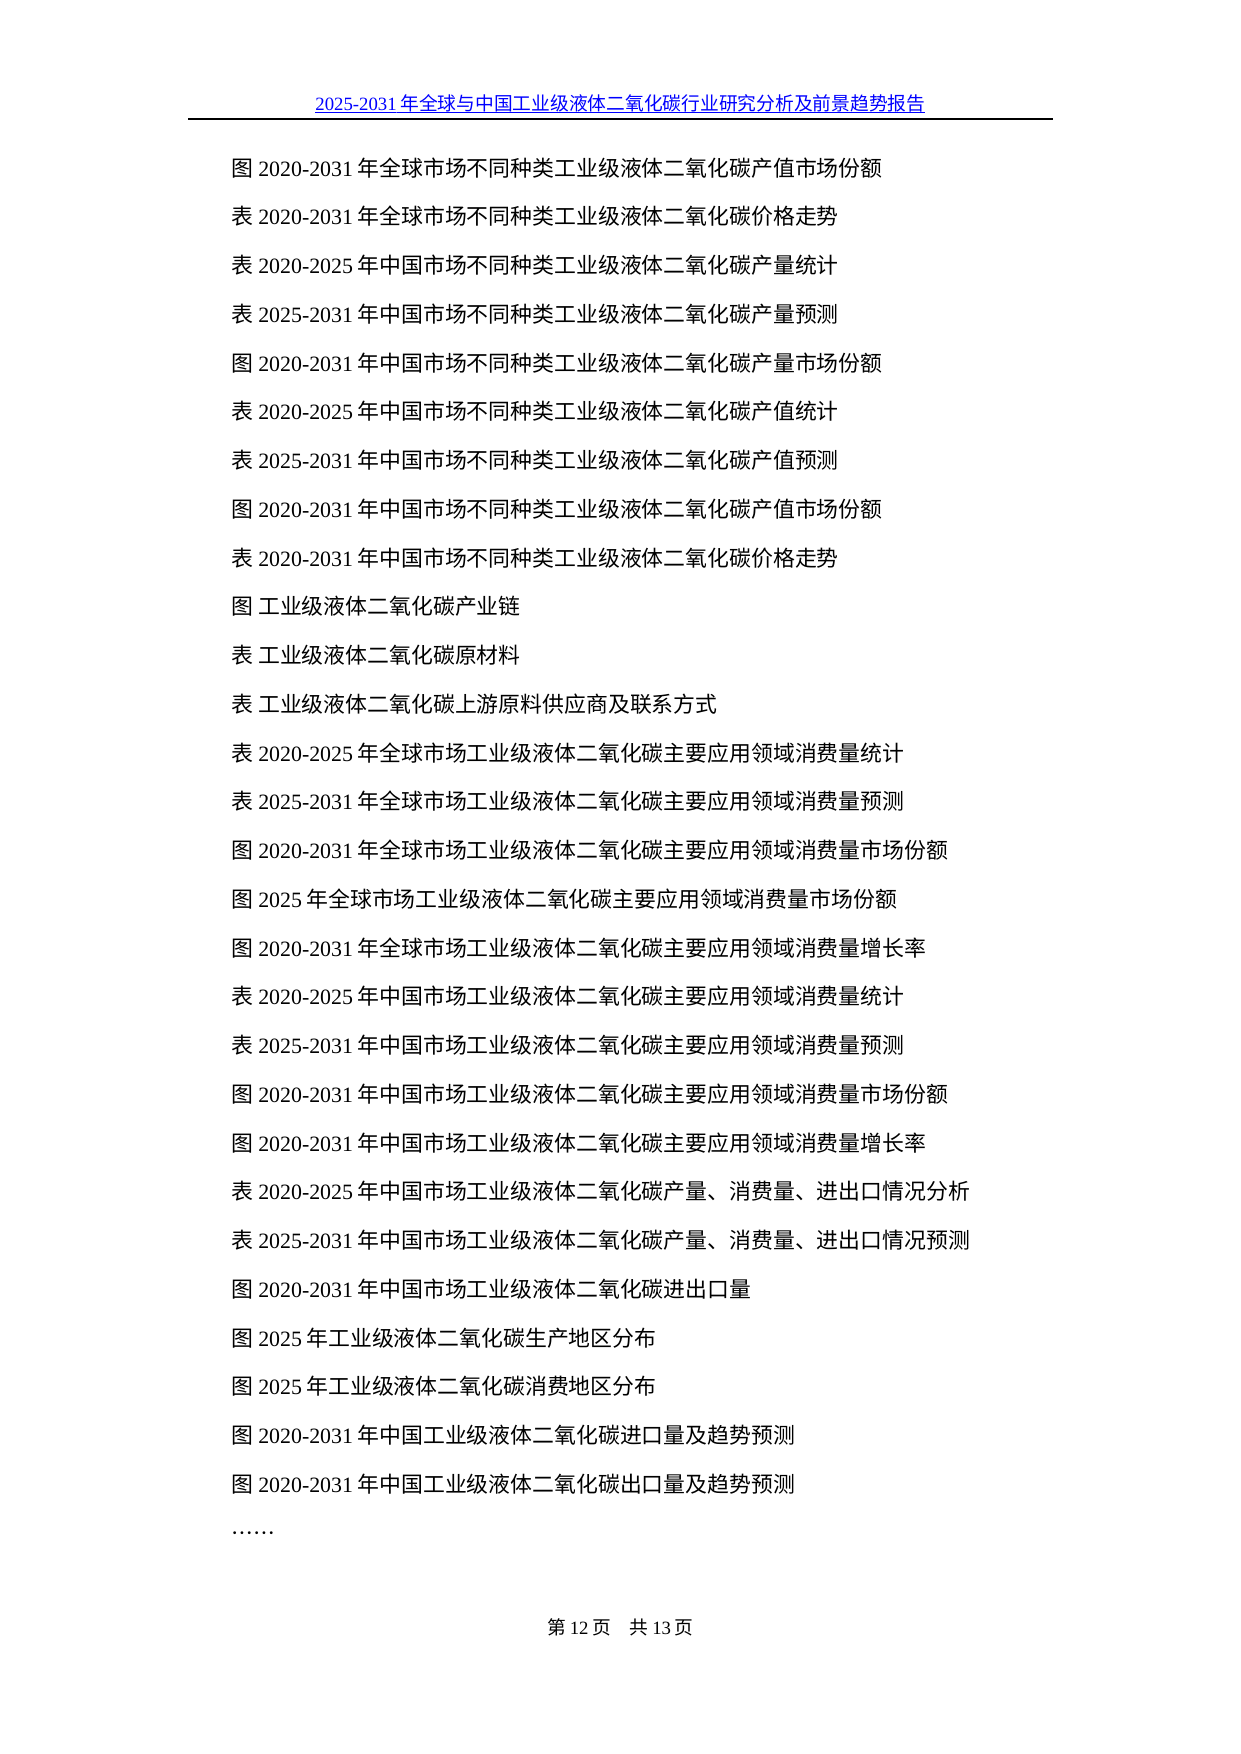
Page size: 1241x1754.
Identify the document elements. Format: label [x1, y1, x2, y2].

text [187, 150, 1053, 1548]
